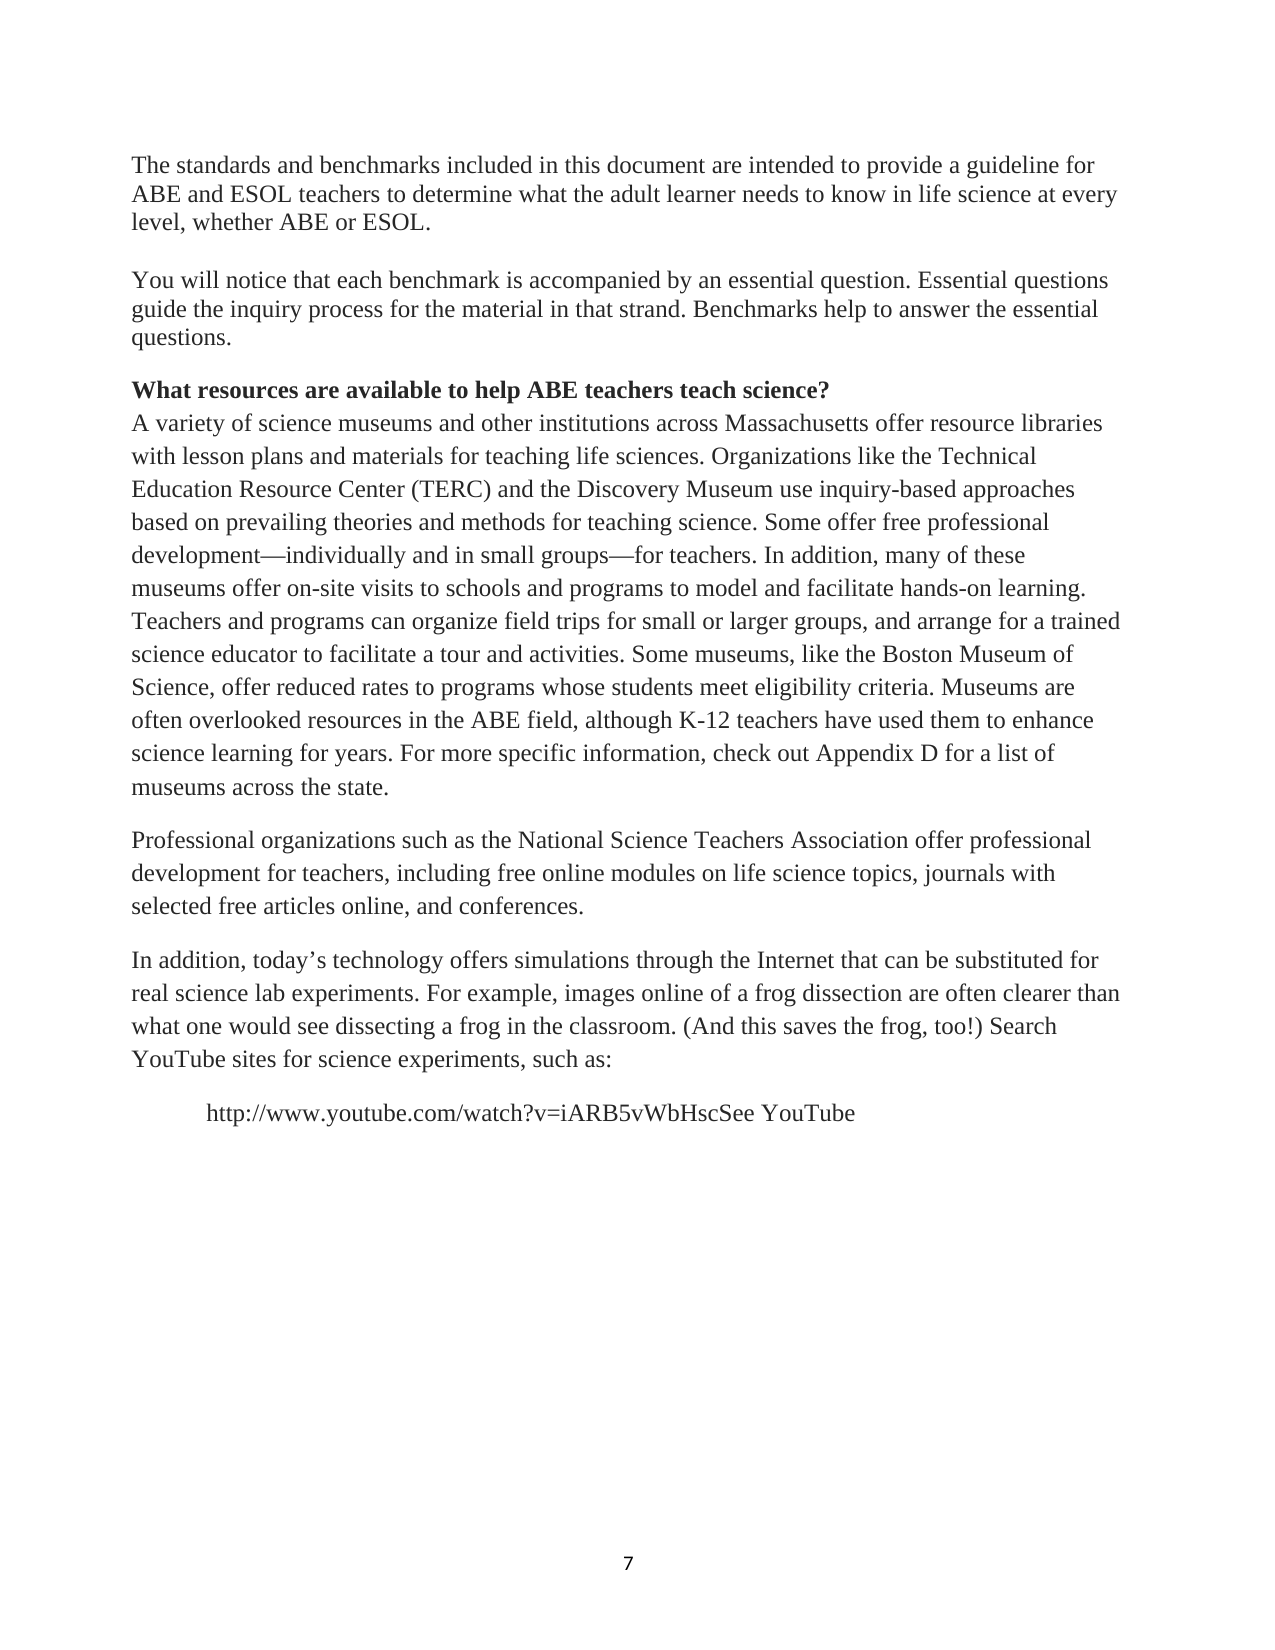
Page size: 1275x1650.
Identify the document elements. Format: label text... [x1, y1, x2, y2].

text The standards and benchmarks included in this document are intended to provide a guideline for ABE and ESOL teachers to determine what the adult learner needs to know in life science at every level, whether ABE or ESOL. [131, 150, 1125, 236]
text What resources are available to help ABE teachers teach science? A variety of science museums and other institutions across Massachusetts offer resource libraries with lesson plans and materials for teaching life sciences. Organizations like the Technical Education Resource Center (TERC) and the Discovery Museum use inquiry-based approaches based on prevailing theories and methods for teaching science. Some offer free professional development—individually and in small groups—for teachers. In addition, many of these museums offer on-site visits to schools and programs to model and facilitate hands-on learning. Teachers and programs can organize field trips for small or larger groups, and arrange for a trained science educator to facilitate a tour and activities. Some museums, like the Boston Museum of Science, offer reduced rates to programs whose students meet eligibility criteria. Museums are often overlooked resources in the ABE field, although K-12 teachers have used them to enhance science learning for years. For more specific information, check out Appendix D for a list of museums across the state. [131, 375, 1125, 800]
text You will notice that each benchmark is accompanied by an essential question. Essential questions guide the inquiry process for the material in that strand. Benchmarks help to answer the essential questions. [131, 265, 1125, 351]
text http://www.youtube.com/watch?v=iARB5vWbHscSee YouTube [131, 1098, 1125, 1127]
text In addition, today’s technology offers simulations through the Internet that can be substituted for real science lab experiments. For example, images online of a frog dissection are often clearer than what one would see dissecting a frog in the classroom. (And this saves the frog, too!) Search YouTube sites for science experiments, such as: [131, 945, 1125, 1073]
text Professional organizations such as the National Science Teachers Association offer professional development for teachers, including free online modules on life science topics, journals with selected free articles online, and conferences. [131, 825, 1125, 920]
